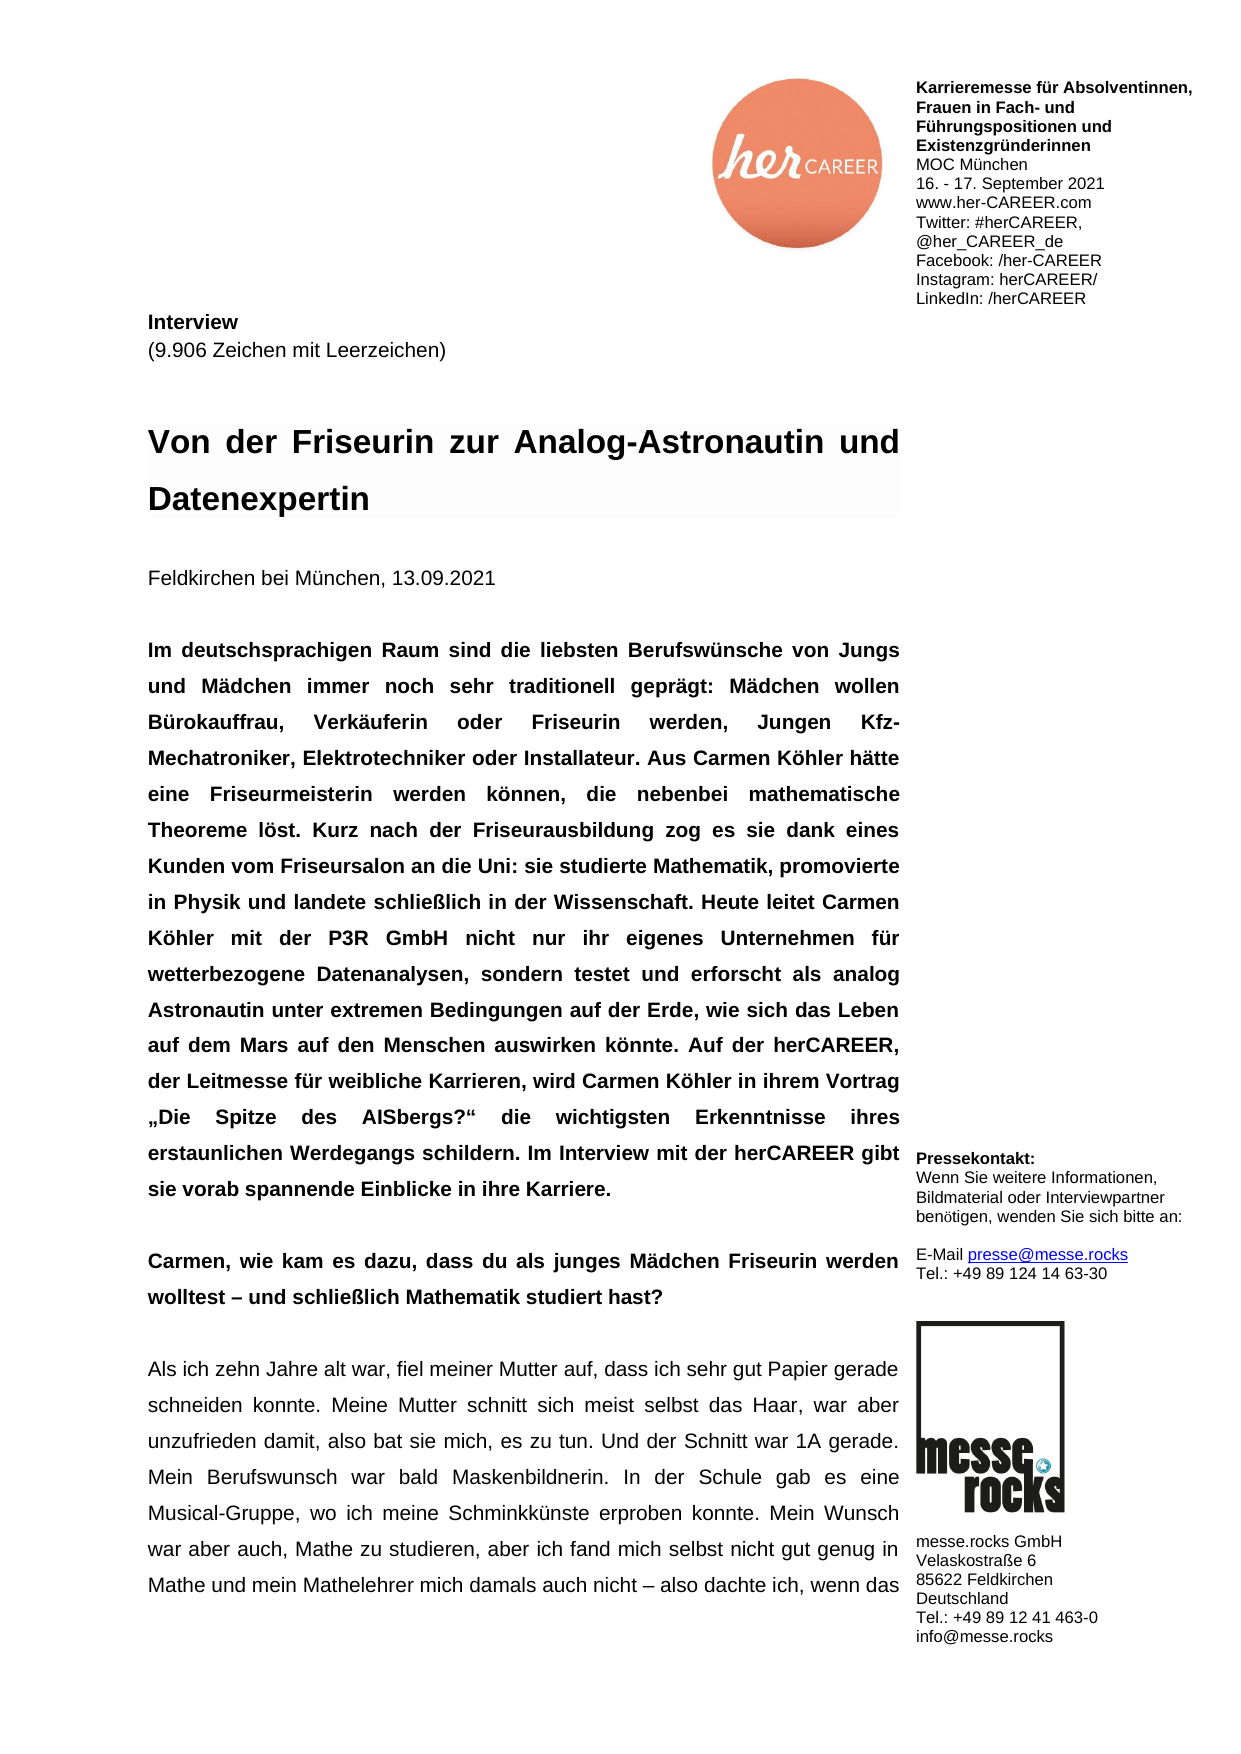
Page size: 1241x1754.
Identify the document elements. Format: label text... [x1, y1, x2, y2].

picture [915, 1321, 1066, 1513]
text Feldkirchen bei München, 13.09.2021 [148, 566, 901, 590]
text Interview [148, 310, 901, 334]
text Carmen, wie kam es dazu, dass du als junges Mädchen Friseurin werden wolltest – und schließlich Mathematik studiert hast? [148, 1249, 901, 1309]
text Von der Friseurin zur Analog-Astronautin und Datenexpertin [148, 422, 901, 518]
picture [701, 67, 900, 266]
text Im deutschsprachigen Raum sind die liebsten Berufswünsche von Jungs und Mädchen immer noch sehr traditionell geprägt: Mädchen wollen Bürokauffrau, Verkäuferin oder Friseurin werden, Jungen Kfz-Mechatroniker, Elektrotechniker oder Installateur. Aus Carmen Köhler hätte eine Friseurmeisterin werden können, die nebenbei mathematische Theoreme löst. Kurz nach der Friseurausbildung zog es sie dank eines Kunden vom Friseursalon an die Uni: sie studierte Mathematik, promovierte in Physik und landete schließlich in der Wissenschaft. Heute leitet Carmen Köhler mit der P3R GmbH nicht nur ihr eigenes Unternehmen für wetterbezogene Datenanalysen, sondern testet und erforscht als analog Astronautin unter extremen Bedingungen auf der Erde, wie sich das Leben auf dem Mars auf den Menschen auswirken könnte. Auf der herCAREER, der Leitmesse für weibliche Karrieren, wird Carmen Köhler in ihrem Vortrag „Die Spitze des AISbergs?“ die wichtigsten Erkenntnisse ihres erstaunlichen Werdegangs schildern. Im Interview mit der herCAREER gibt sie vorab spannende Einblicke in ihre Karriere. [148, 602, 901, 1201]
text (9.906 Zeichen mit Leerzeichen) [148, 338, 901, 362]
